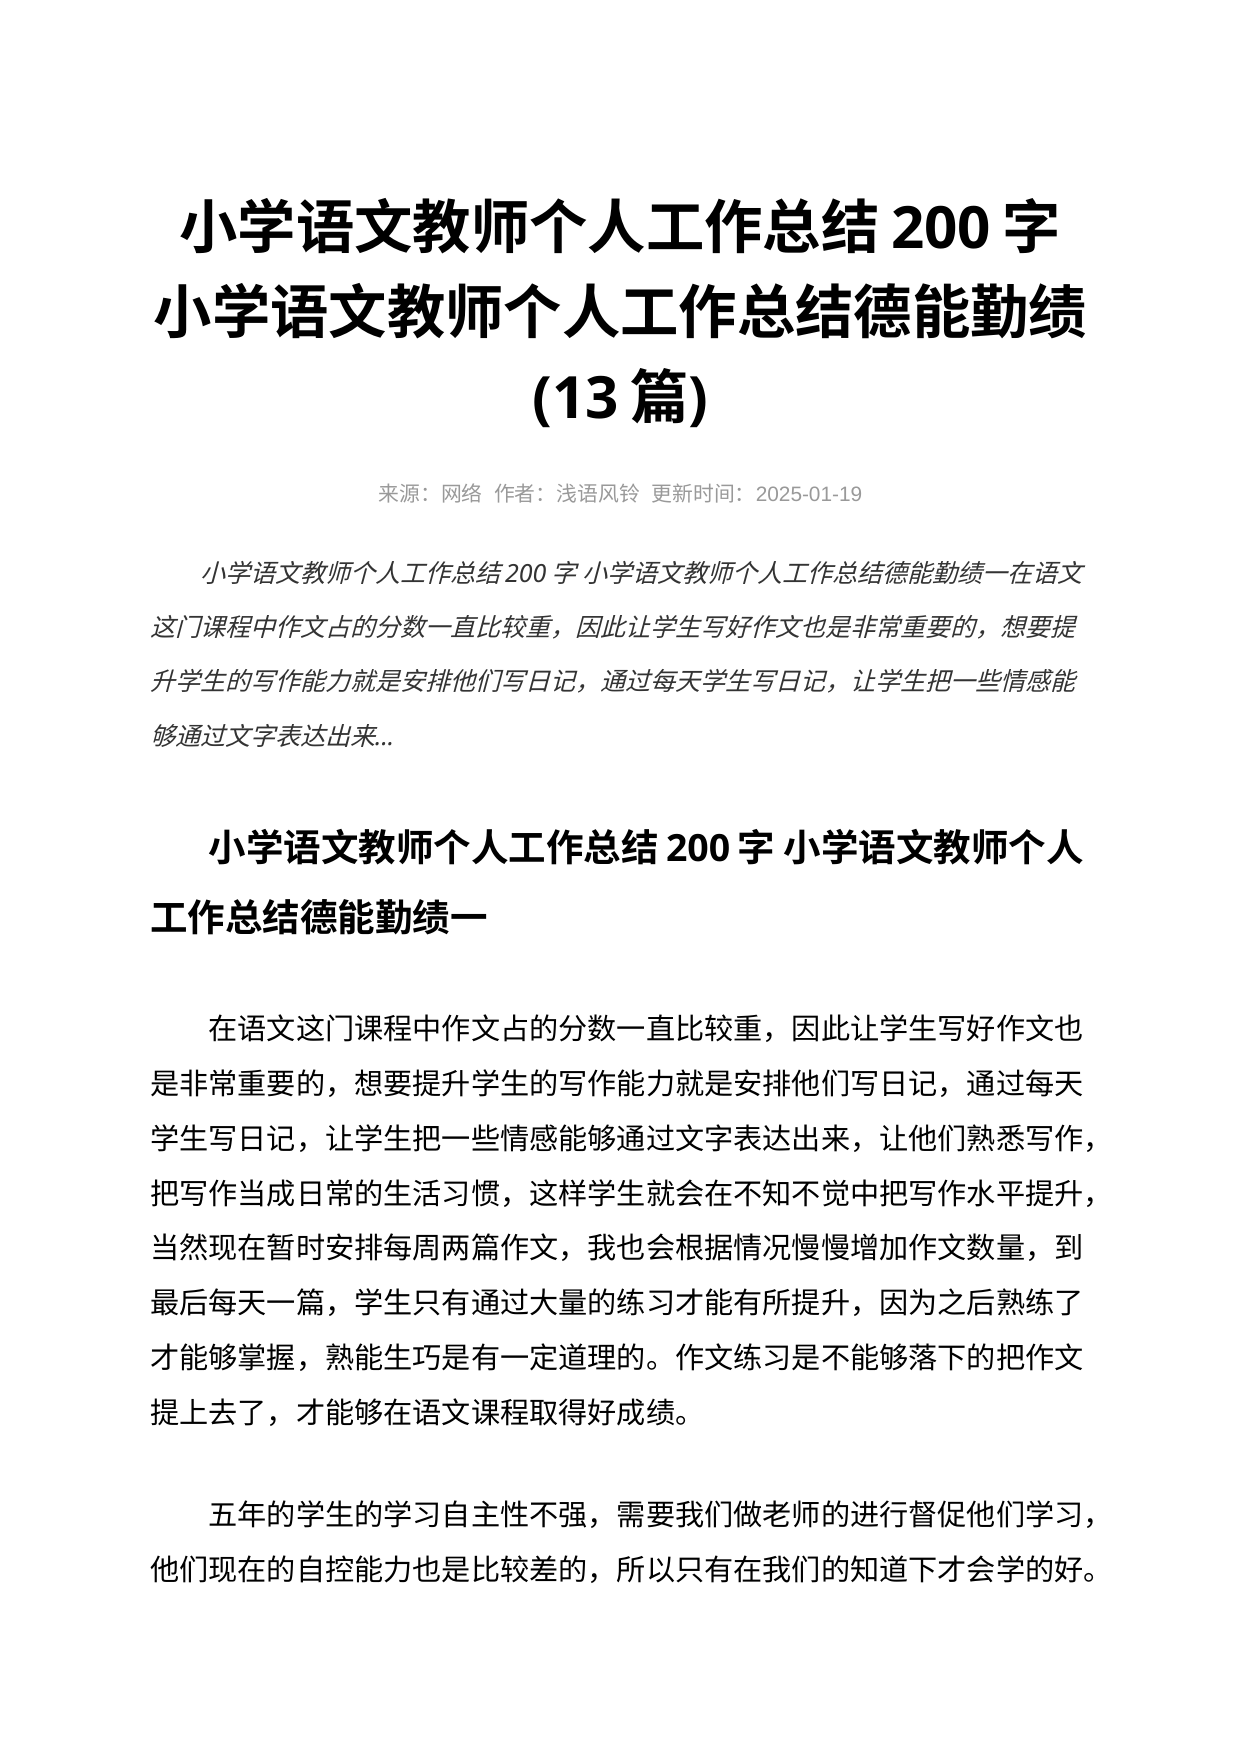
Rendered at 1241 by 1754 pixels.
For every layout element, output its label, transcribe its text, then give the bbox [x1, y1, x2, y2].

subtitle 小学语文教师个人工作总结200字 小学语文教师个人工作总结德能勤绩(13篇) [150, 181, 1090, 435]
text 小学语文教师个人工作总结200字 小学语文教师个人工作总结德能勤绩一在语文这门课程中作文占的分数一直比较重，因此让学生写好作文也是非常重要的，想要提升学生的写作能力就是安排他们写日记，通过每天学生写日记，让学生把一些情感能够通过文字表达出来... [150, 553, 1090, 752]
text 来源：网络 作者：浅语风铃 更新时间：2025-01-19 [150, 482, 1090, 506]
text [150, 1492, 1090, 1589]
text 小学语文教师个人工作总结200字 小学语文教师个人工作总结德能勤绩一 [150, 817, 1090, 942]
text 在语文这门课程中作文占的分数一直比较重，因此让学生写好作文也是非常重要的，想要提升学生的写作能力就是安排他们写日记，通过每天学生写日记，让学生把一些情感能够通过文字表达出来，让他们熟悉写作，把写作当成日常的生活习惯，这样学生就会在不知不觉中把写作水平提升，当然现在暂时安排每周两篇作文，我也会根据情况慢慢增加作文数量，到最后每天一篇，学生只有通过大量的练习才能有所提升，因为之后熟练了才能够掌握，熟能生巧是有一定道理的。作文练习是不能够落下的把作文提上去了，才能够在语文课程取得好成绩。 [150, 1006, 1090, 1432]
